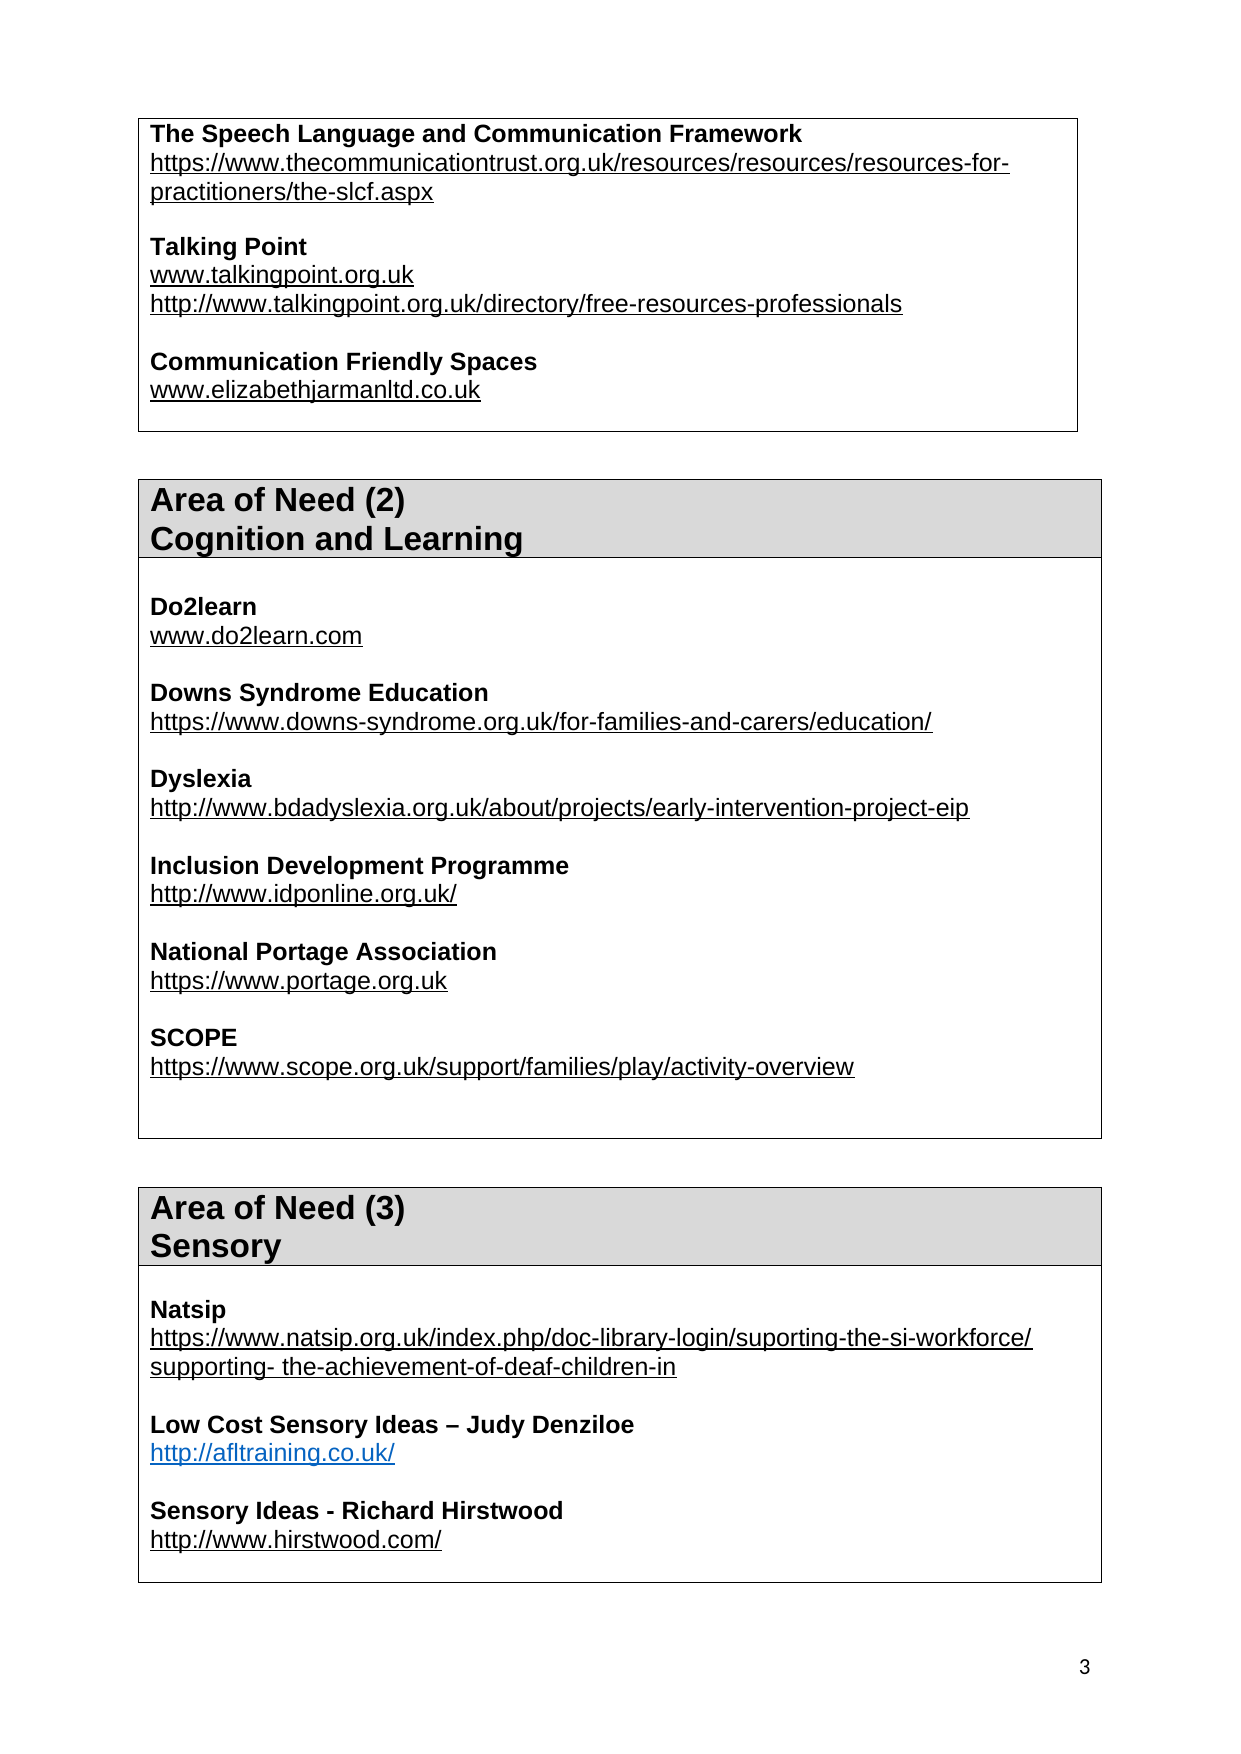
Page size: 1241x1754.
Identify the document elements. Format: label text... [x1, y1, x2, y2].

table_header Area of Need (2) Cognition and Learning [139, 480, 1101, 557]
table_cell Do2learn www.do2learn.com Downs Syndrome Education https://www.downs-syndrome.org.uk/for-families-and-carers/education/ Dyslexia http://www.bdadyslexia.org.uk/about/projects/early-intervention-project-eip Inclusion Development Programme http://www.idponline.org.uk/ National Portage Association https://www.portage.org.uk SCOPE https://www.scope.org.uk/support/families/play/activity-overview [139, 558, 1101, 1138]
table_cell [139, 119, 1077, 431]
table_header Area of Need (3) Sensory [139, 1188, 1101, 1265]
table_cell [139, 1266, 1101, 1582]
